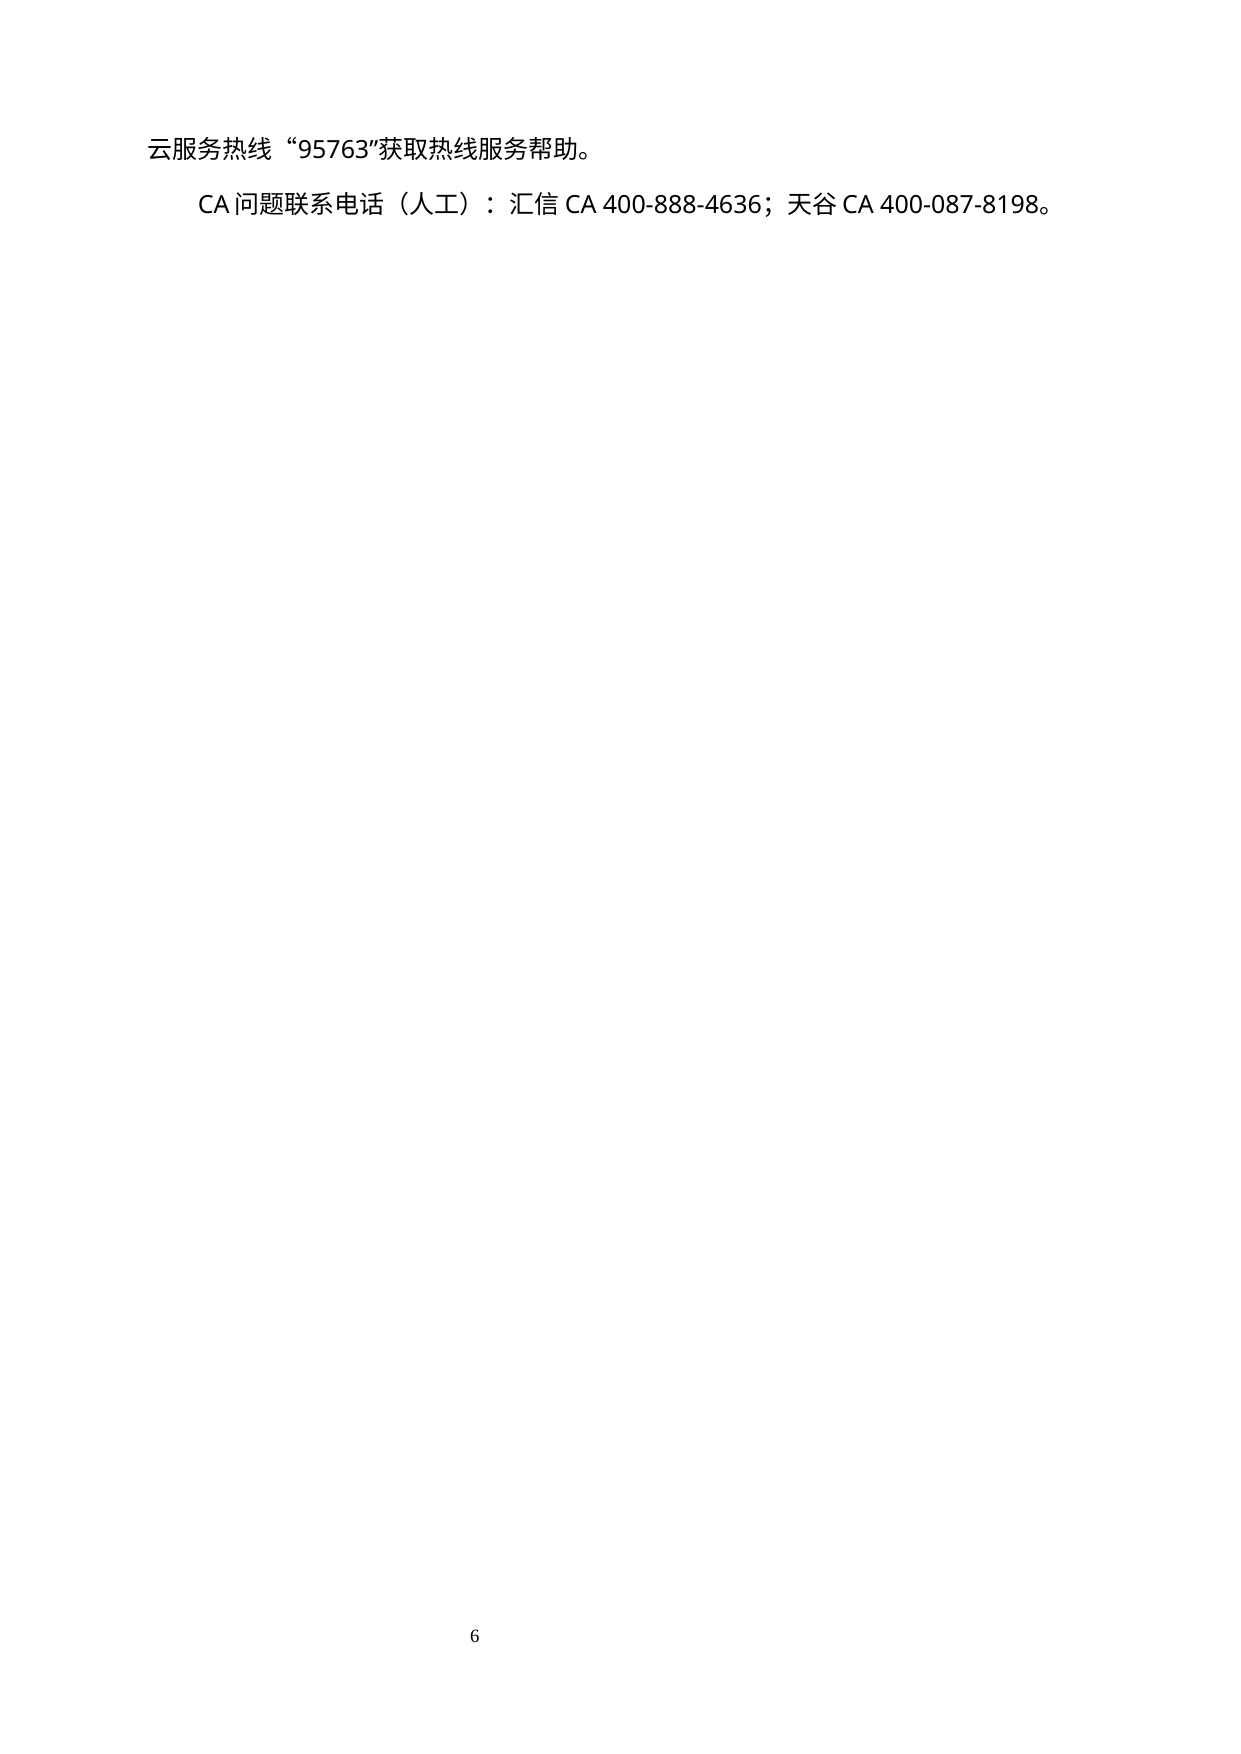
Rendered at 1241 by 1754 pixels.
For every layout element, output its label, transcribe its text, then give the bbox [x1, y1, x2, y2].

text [148, 130, 1092, 166]
text CA问题联系电话（人工）：汇信CA 400-888-4636；天谷CA 400-087-8198。 [148, 184, 1092, 221]
